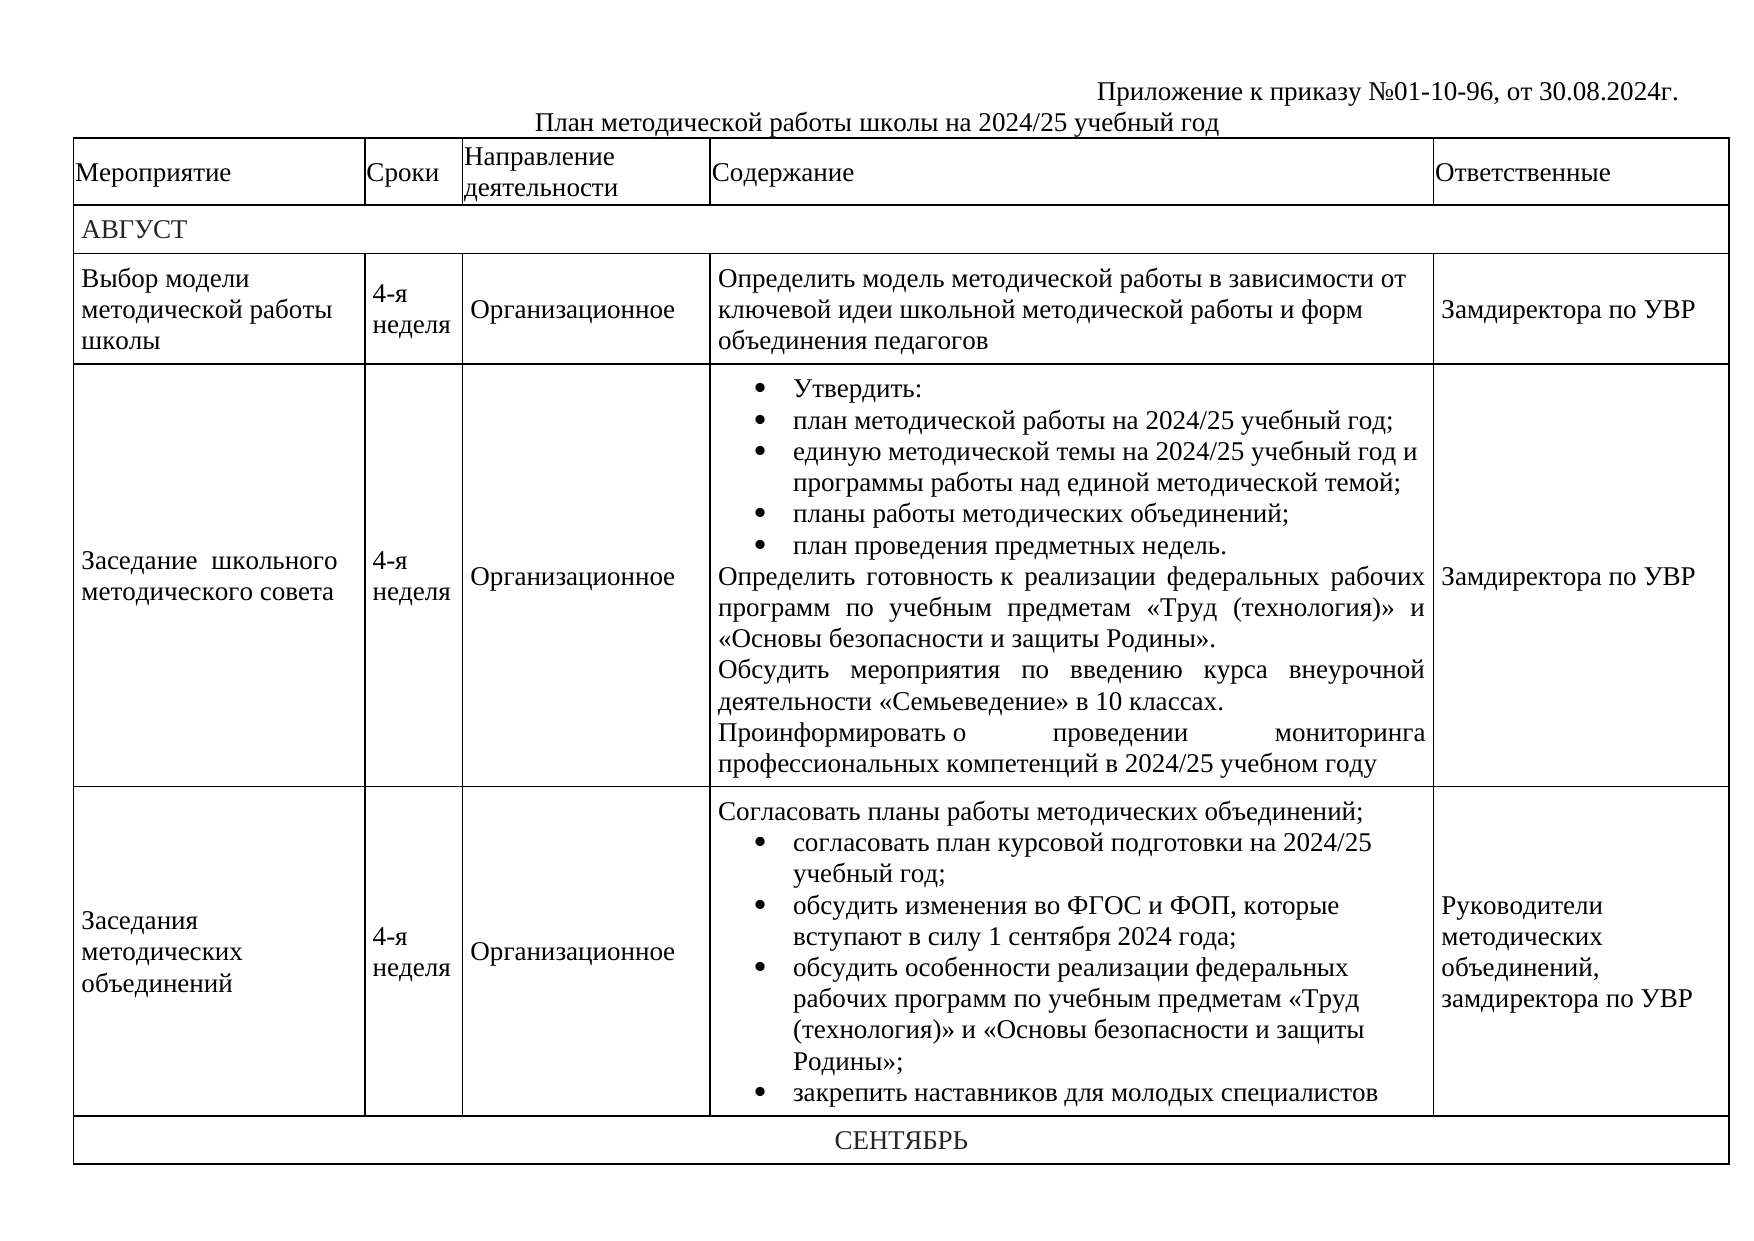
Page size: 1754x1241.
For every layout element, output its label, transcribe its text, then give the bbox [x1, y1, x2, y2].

table_cell Организационное [463, 787, 709, 1115]
table_cell Заседание школьного методического совета [74, 365, 364, 786]
table_cell 4-я неделя [366, 787, 462, 1115]
table_header Мероприятие [74, 139, 364, 204]
table_cell Заседания методических объединений [74, 787, 364, 1115]
table_cell 4-я неделя [366, 365, 462, 786]
table_cell АВГУСТ [74, 206, 1728, 253]
table_cell Организационное [463, 254, 709, 363]
table_header Направление деятельности [463, 139, 709, 204]
table_cell Выбор модели методической работы школы [74, 254, 364, 363]
table_cell Замдиректора по УВР [1434, 365, 1728, 786]
table_cell Организационное [463, 365, 709, 786]
table_cell Замдиректора по УВР [1434, 254, 1728, 363]
table_cell Руководители методических объединений, замдиректора по УВР [1434, 787, 1728, 1115]
table_cell СЕНТЯБРЬ [74, 1117, 1728, 1163]
text Приложение к приказу №01-10-96, от 30.08.2024г. [75, 75, 1679, 106]
table_header Ответственные [1434, 139, 1728, 204]
table_cell 4-я неделя [366, 254, 462, 363]
table_cell Согласовать планы работы методических объединений; согласовать план курсовой подготовки на 2024/25 учебный год; обсудить изменения во ФГОС и ФОП, которые вступают в силу 1 сентября 2024 года; обсудить особенности реализации федеральных рабочих программ по учебным предметам «Труд (технология)» и «Основы безопасности и защиты Родины»; закрепить наставников для молодых специалистов [711, 787, 1433, 1115]
text План методической работы школы на 2024/25 учебный год [75, 106, 1679, 137]
table_header Содержание [711, 139, 1433, 204]
table_cell Определить модель методической работы в зависимости от ключевой идеи школьной методической работы и форм объединения педагогов [711, 254, 1433, 363]
table_header Сроки [366, 139, 462, 204]
table_cell Утвердить: план методической работы на 2024/25 учебный год; единую методической темы на 2024/25 учебный год и программы работы над единой методической темой; планы работы методических объединений; план проведения предметных недель. Определить готовность к реализации федеральных рабочих программ по учебным предметам «Труд (технология)» и «Основы безопасности и защиты Родины». Обсудить мероприятия по введению курса внеурочной деятельности «Семьеведение» в 10 классах. Проинформировать о проведении мониторинга профессиональных компетенций в 2024/25 учебном году [711, 365, 1433, 786]
